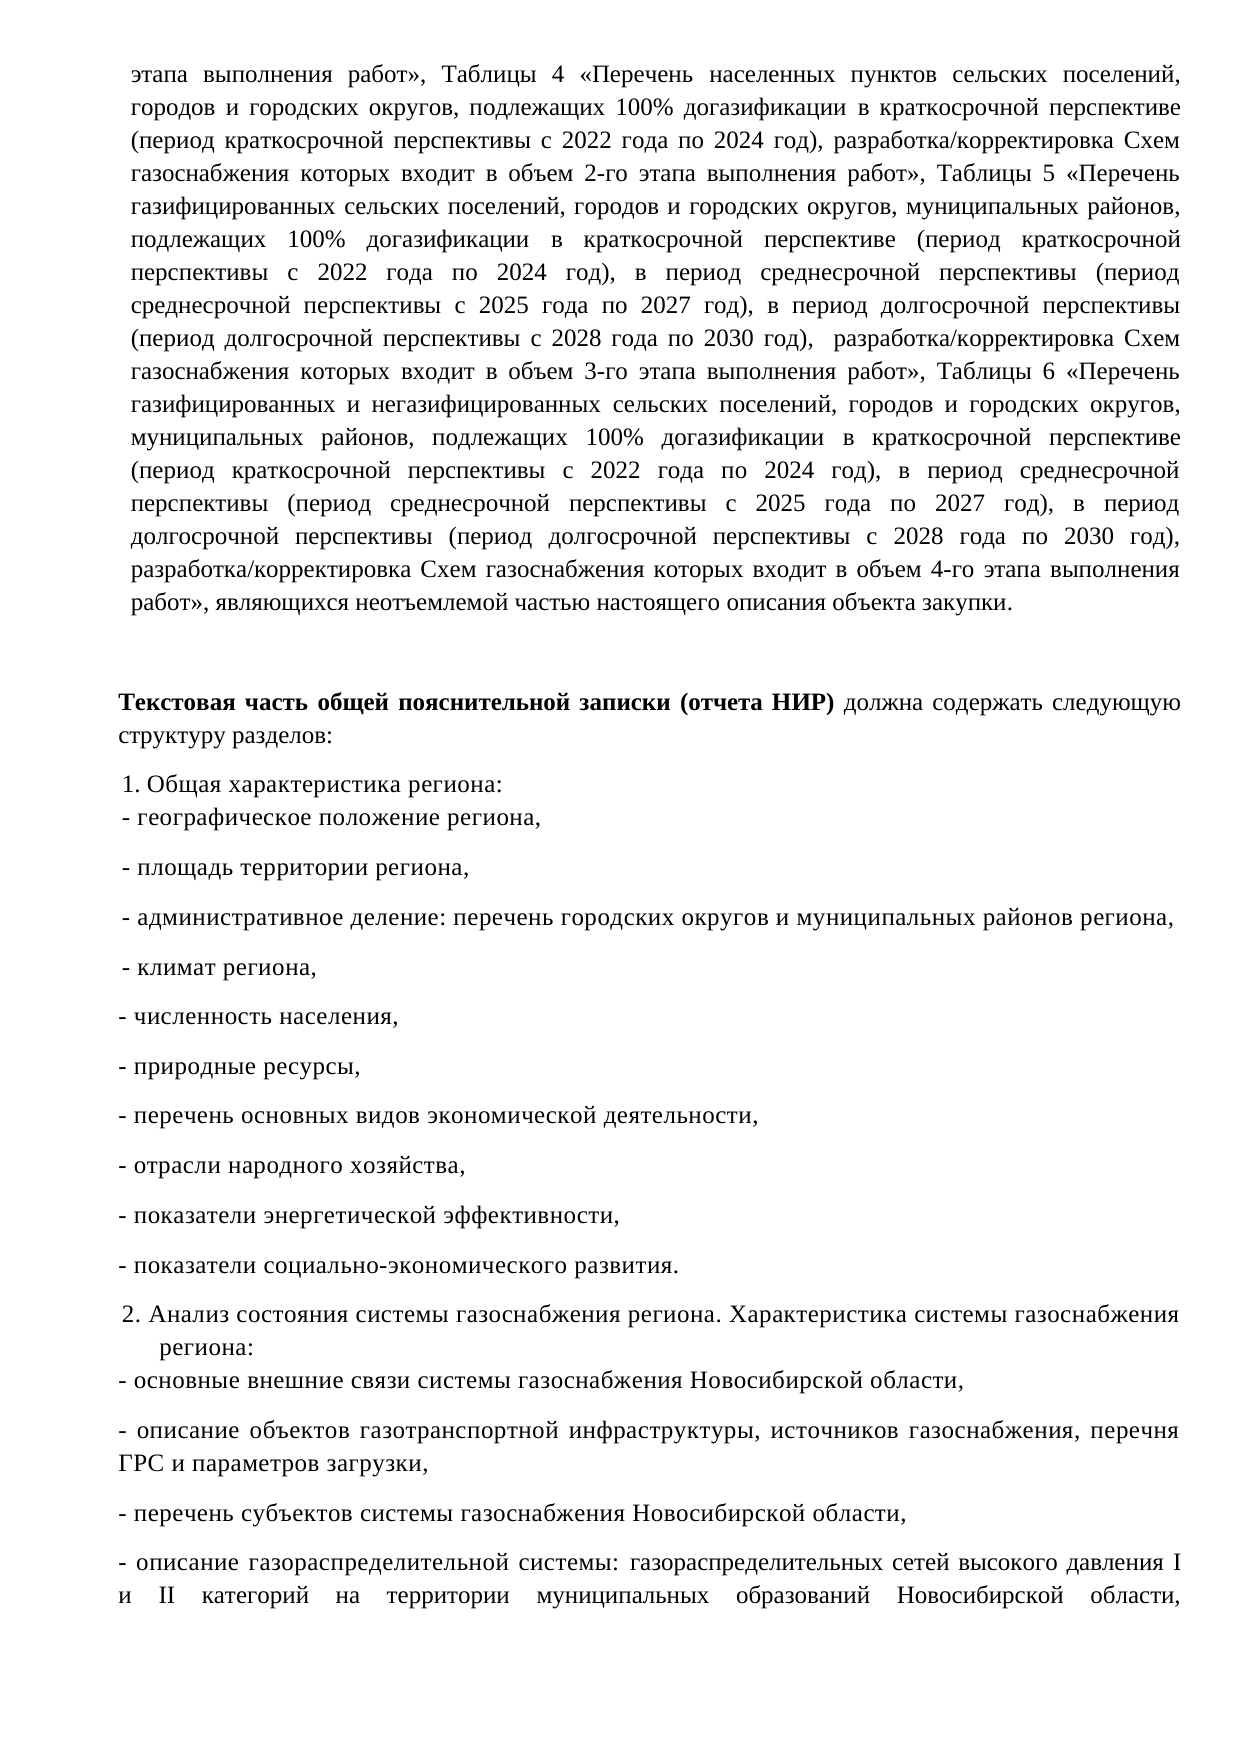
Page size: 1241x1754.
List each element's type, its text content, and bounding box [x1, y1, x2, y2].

text - показатели социально-экономического развития. [118, 1250, 1181, 1278]
text - климат региона, [122, 952, 1181, 980]
text - отрасли народного хозяйства, [118, 1150, 1181, 1179]
text - административное деление: перечень городских округов и муниципальных районов региона, [122, 902, 1181, 931]
list Анализ состояния системы газоснабжения региона. Характеристика системы газоснабжения региона: [122, 1299, 1181, 1361]
text - описание объектов газотранспортной инфраструктуры, источников газоснабжения, перечня ГРС и параметров загрузки, [118, 1415, 1181, 1477]
text - показатели энергетической эффективности, [118, 1200, 1181, 1229]
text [118, 59, 1181, 616]
text - географическое положение региона, [122, 802, 1181, 831]
text - основные внешние связи системы газоснабжения Новосибирской области, [118, 1365, 1181, 1394]
text - площадь территории региона, [122, 852, 1181, 881]
text - перечень основных видов экономической деятельности, [118, 1101, 1181, 1129]
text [118, 1547, 1181, 1609]
text - перечень субъектов системы газоснабжения Новосибирской области, [118, 1498, 1181, 1527]
text - численность населения, [118, 1001, 1181, 1030]
text Текстовая часть общей пояснительной записки (отчета НИР) должна содержать следующую структуру разделов: [118, 687, 1181, 748]
list Общая характеристика региона: [122, 769, 1181, 798]
text - природные ресурсы, [118, 1051, 1181, 1080]
